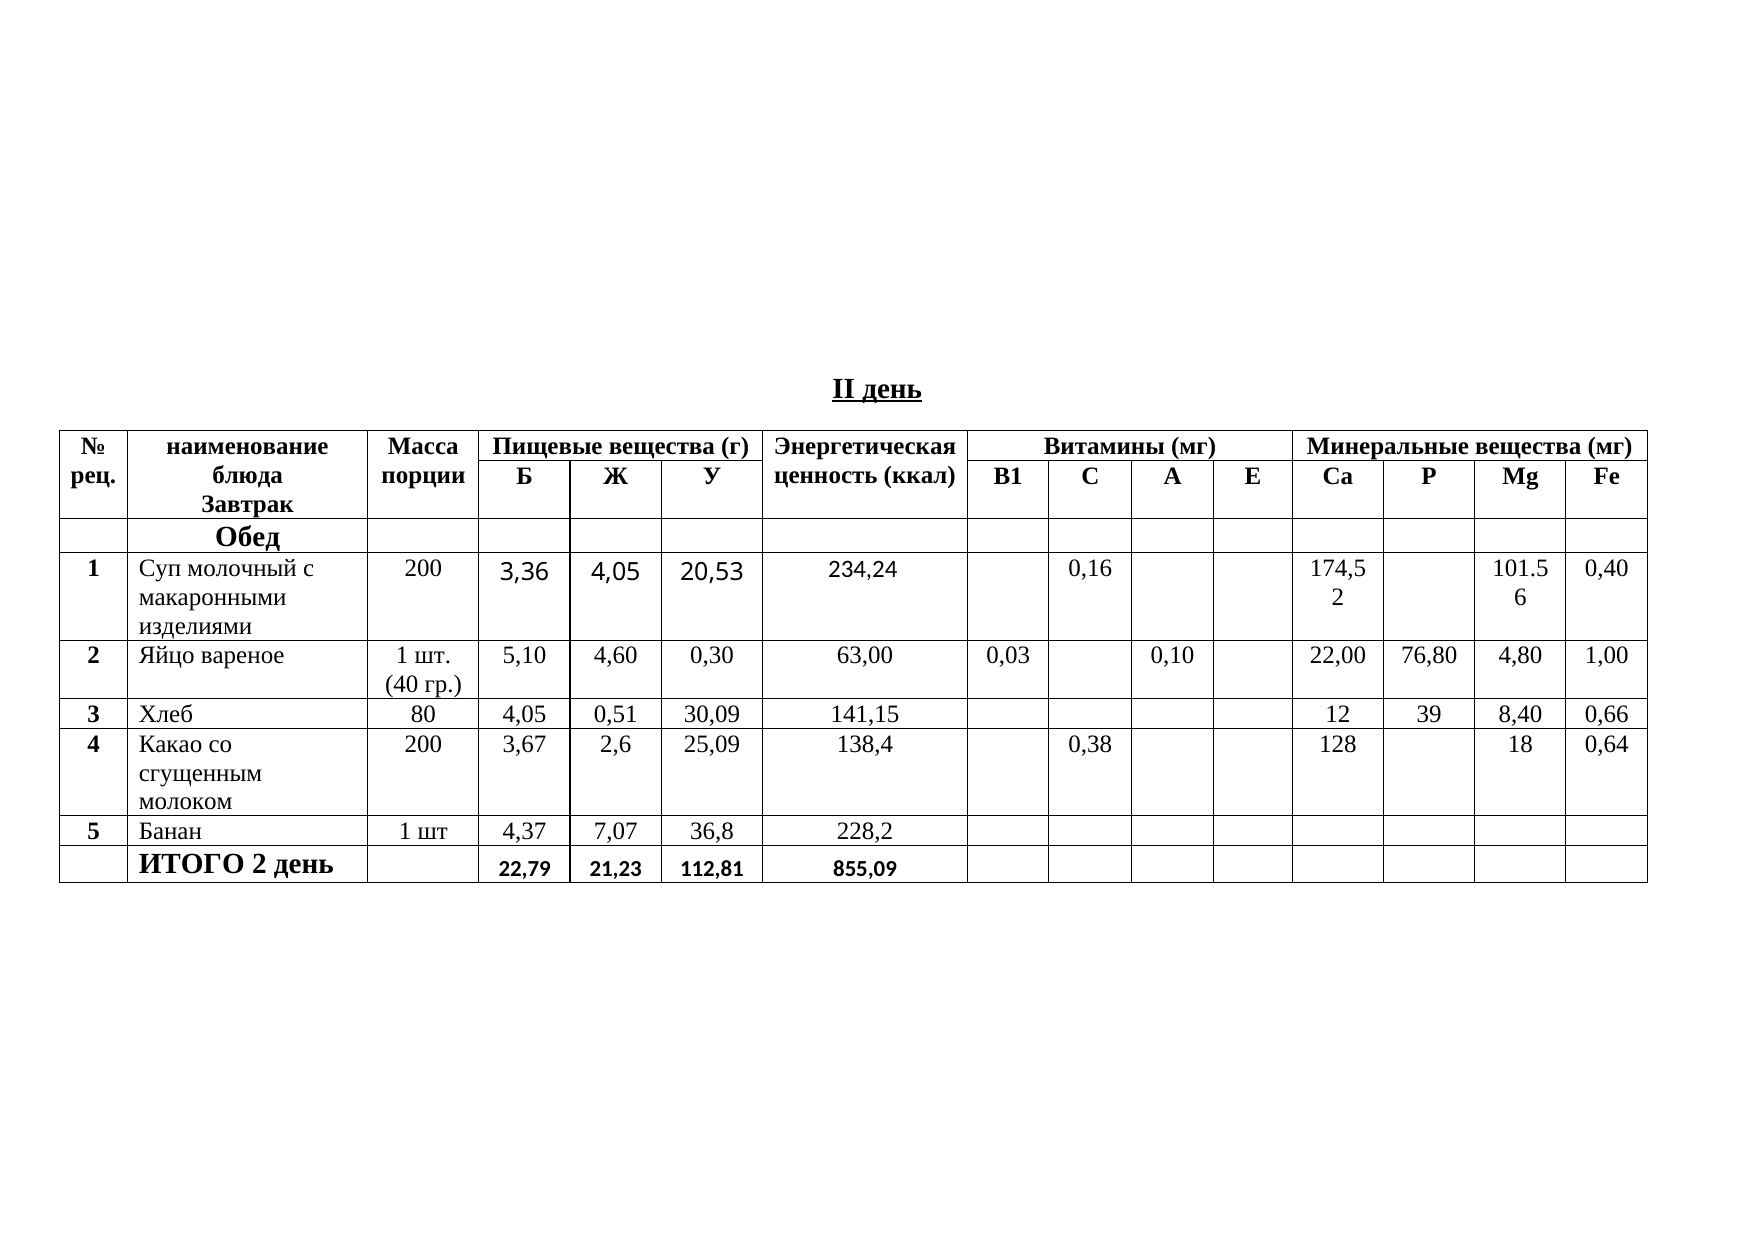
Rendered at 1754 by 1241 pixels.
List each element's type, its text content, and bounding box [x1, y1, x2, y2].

table_cell В1 [968, 461, 1048, 518]
table_cell [968, 846, 1048, 882]
table_cell А [1132, 461, 1213, 518]
table_cell [1384, 729, 1474, 815]
table_cell 21,23 [571, 846, 661, 882]
table_cell [368, 846, 478, 882]
table_cell 20,53 [662, 553, 762, 639]
table_cell [1049, 846, 1131, 882]
table_cell [1293, 846, 1383, 882]
table_cell 7,07 [571, 816, 661, 845]
table_cell 3 [60, 699, 127, 728]
table_cell 30,09 [662, 699, 762, 728]
table_cell 138,4 [763, 729, 967, 815]
table_cell [968, 519, 1048, 552]
table_cell 0,40 [1566, 553, 1647, 639]
table_cell [1214, 816, 1292, 845]
table_cell 12 [1293, 699, 1383, 728]
table_cell [1132, 816, 1213, 845]
table_header наименование блюда Завтрак [128, 431, 367, 518]
table_cell Какао со сгущенным молоком [128, 729, 367, 815]
table_cell У [662, 461, 762, 518]
table_cell [1384, 519, 1474, 552]
table_cell [60, 846, 127, 882]
table_cell [1132, 553, 1213, 639]
table_cell 63,00 [763, 641, 967, 698]
table_cell 76,80 [1384, 641, 1474, 698]
table_cell [60, 519, 127, 552]
table_cell 4,05 [571, 553, 661, 639]
table_cell 4,80 [1475, 641, 1565, 698]
table_cell [1049, 641, 1131, 698]
table_cell [1049, 519, 1131, 552]
table_cell 1 шт [368, 816, 478, 845]
table_cell С [1049, 461, 1131, 518]
table_header № рец. [60, 431, 127, 518]
table_cell [968, 729, 1048, 815]
table_cell Яйцо вареное [128, 641, 367, 698]
table_cell 4,05 [479, 699, 569, 728]
table_cell [1384, 846, 1474, 882]
table_cell [1214, 846, 1292, 882]
table_cell [1132, 699, 1213, 728]
text II день [118, 371, 1636, 404]
table_cell Банан [128, 816, 367, 845]
table_cell [1132, 729, 1213, 815]
table_cell Е [1214, 461, 1292, 518]
table_cell Мg [1475, 461, 1565, 518]
table_cell 0,30 [662, 641, 762, 698]
table_cell [479, 519, 569, 552]
table_header Витамины (мг) [968, 431, 1292, 460]
table_cell [763, 519, 967, 552]
table_cell 1 шт. (40 гр.) [368, 641, 478, 698]
table_cell Р [1384, 461, 1474, 518]
table_cell [1566, 519, 1647, 552]
table_cell [1049, 699, 1131, 728]
table_cell [1049, 816, 1131, 845]
table_cell [368, 519, 478, 552]
table_cell 141,15 [763, 699, 967, 728]
table_cell [1475, 519, 1565, 552]
table_cell [1132, 519, 1213, 552]
table_cell Ж [571, 461, 661, 518]
table_cell 200 [368, 553, 478, 639]
table_cell 101.56 [1475, 553, 1565, 639]
table_cell Обед [128, 519, 367, 552]
table_header Энергетическая ценность (ккал) [763, 431, 967, 518]
table_cell [1566, 846, 1647, 882]
table_cell 4,60 [571, 641, 661, 698]
table_cell [1214, 699, 1292, 728]
table_cell 234,24 [763, 553, 967, 639]
table_cell 0,03 [968, 641, 1048, 698]
table_cell 0,64 [1566, 729, 1647, 815]
table_cell 200 [368, 729, 478, 815]
table_cell 112,81 [662, 846, 762, 882]
table_cell 8,40 [1475, 699, 1565, 728]
table_header Пищевые вещества (г) [479, 431, 762, 460]
table_cell [1384, 553, 1474, 639]
table_cell 0,10 [1132, 641, 1213, 698]
table_cell [1132, 846, 1213, 882]
table_cell [662, 519, 762, 552]
table_cell 22,00 [1293, 641, 1383, 698]
table_cell 25,09 [662, 729, 762, 815]
table_cell 0,38 [1049, 729, 1131, 815]
table_cell [1384, 816, 1474, 845]
table_cell [968, 553, 1048, 639]
table_cell [1475, 846, 1565, 882]
table_header Масса порции [368, 431, 478, 518]
table_cell 4 [60, 729, 127, 815]
table_cell 18 [1475, 729, 1565, 815]
table_cell [1475, 816, 1565, 845]
table_cell Fе [1566, 461, 1647, 518]
table_cell 0,66 [1566, 699, 1647, 728]
table_cell 4,37 [479, 816, 569, 845]
table_cell 36,8 [662, 816, 762, 845]
table_cell 3,36 [479, 553, 569, 639]
table_cell 174,52 [1293, 553, 1383, 639]
table_cell Хлеб [128, 699, 367, 728]
table_cell [1293, 816, 1383, 845]
table_cell [1293, 519, 1383, 552]
table_cell [1214, 553, 1292, 639]
table_cell 1 [60, 553, 127, 639]
table_cell 1,00 [1566, 641, 1647, 698]
table_cell [1566, 816, 1647, 845]
table_cell 5 [60, 816, 127, 845]
table_cell Б [479, 461, 569, 518]
table_cell [1214, 641, 1292, 698]
table_cell 2 [60, 641, 127, 698]
table_cell ИТОГО 2 день [128, 846, 367, 882]
table_header Минеральные вещества (мг) [1293, 431, 1647, 460]
table_cell 2,6 [571, 729, 661, 815]
table_cell 0,51 [571, 699, 661, 728]
table_cell [968, 699, 1048, 728]
table_cell [571, 519, 661, 552]
table_cell 128 [1293, 729, 1383, 815]
table_cell [968, 816, 1048, 845]
table_cell [1214, 729, 1292, 815]
table_cell 39 [1384, 699, 1474, 728]
table_cell Суп молочный с макаронными изделиями [128, 553, 367, 639]
table_cell 5,10 [479, 641, 569, 698]
table_cell 3,67 [479, 729, 569, 815]
table_cell [1214, 519, 1292, 552]
table_cell 855,09 [763, 846, 967, 882]
table_cell 0,16 [1049, 553, 1131, 639]
table_cell 80 [368, 699, 478, 728]
table_cell 22,79 [479, 846, 569, 882]
table_cell Са [1293, 461, 1383, 518]
table_cell 228,2 [763, 816, 967, 845]
